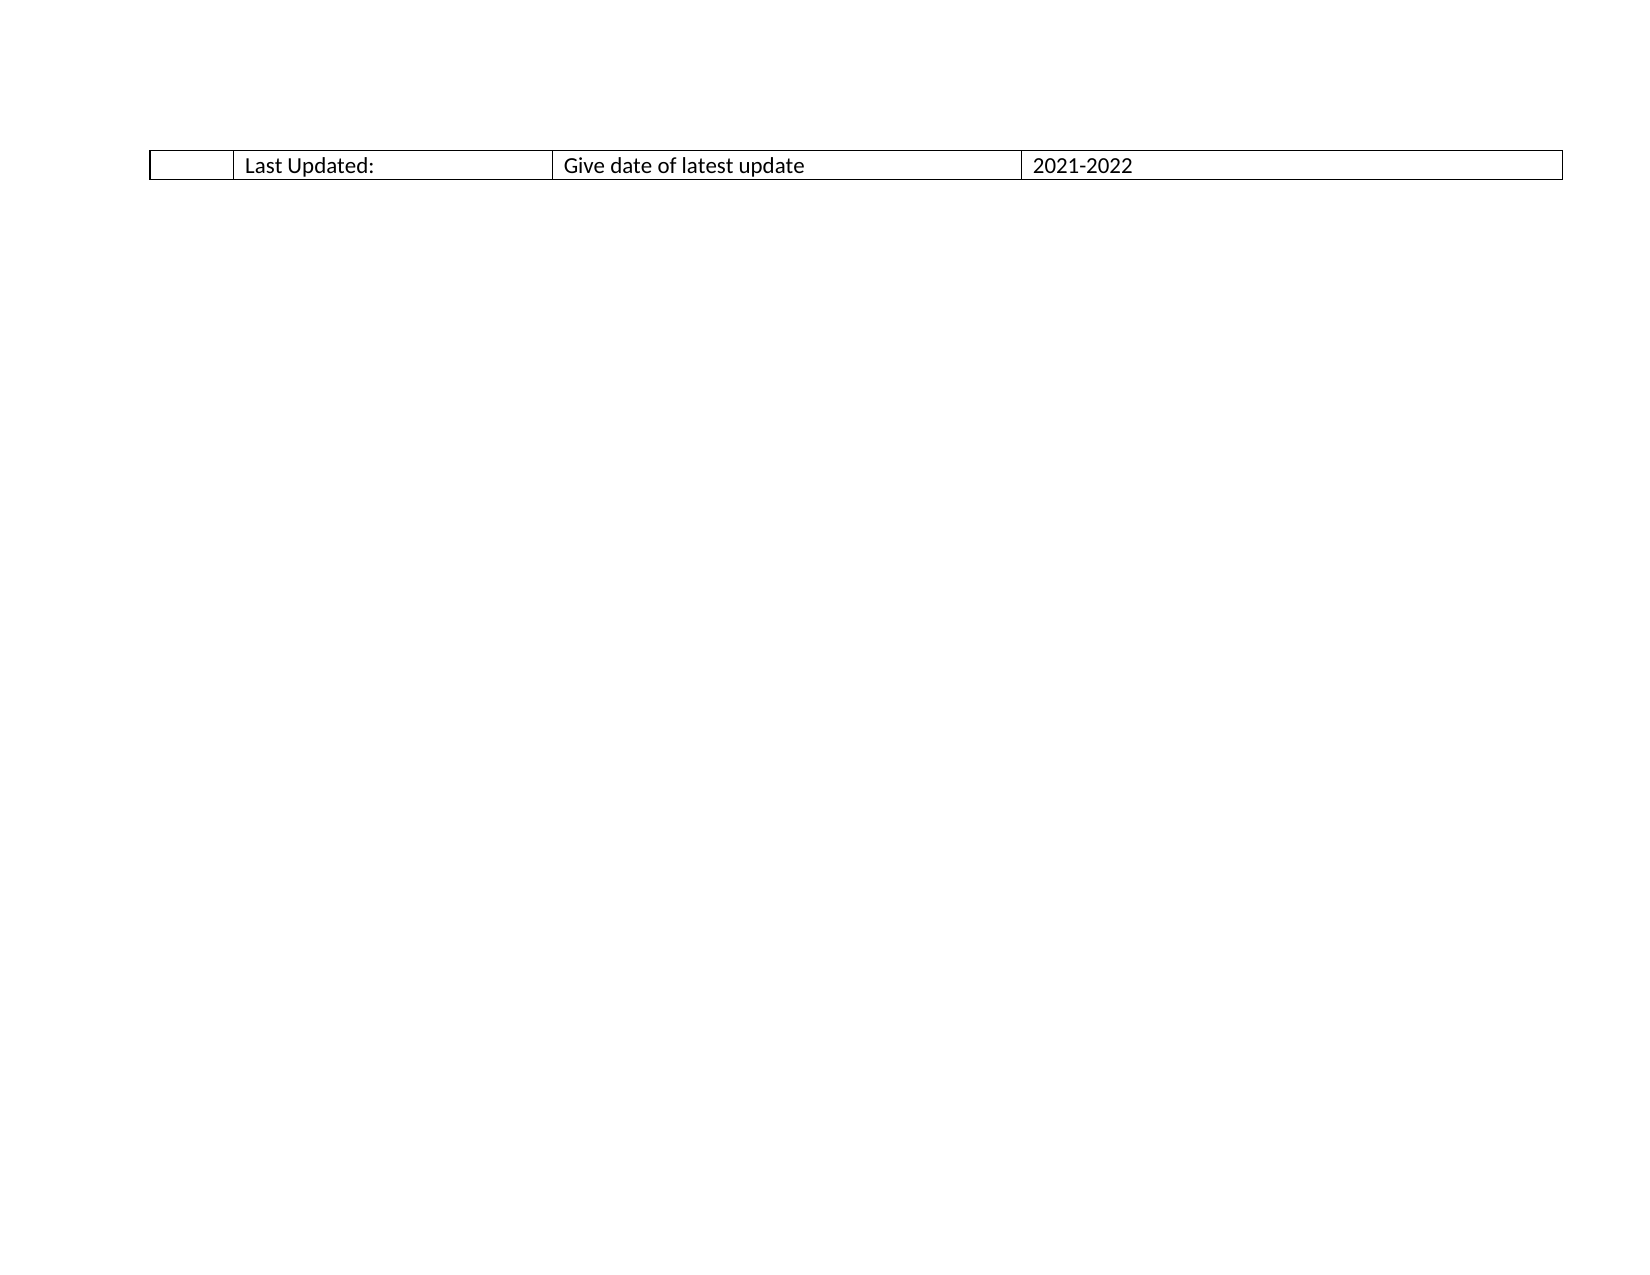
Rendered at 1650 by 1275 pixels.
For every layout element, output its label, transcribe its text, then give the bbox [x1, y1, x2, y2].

table_cell Give date of latest update [553, 151, 1021, 179]
table_cell [151, 151, 233, 179]
table_cell 2021-2022 [1022, 151, 1562, 179]
table_cell Last Updated: [234, 151, 552, 179]
